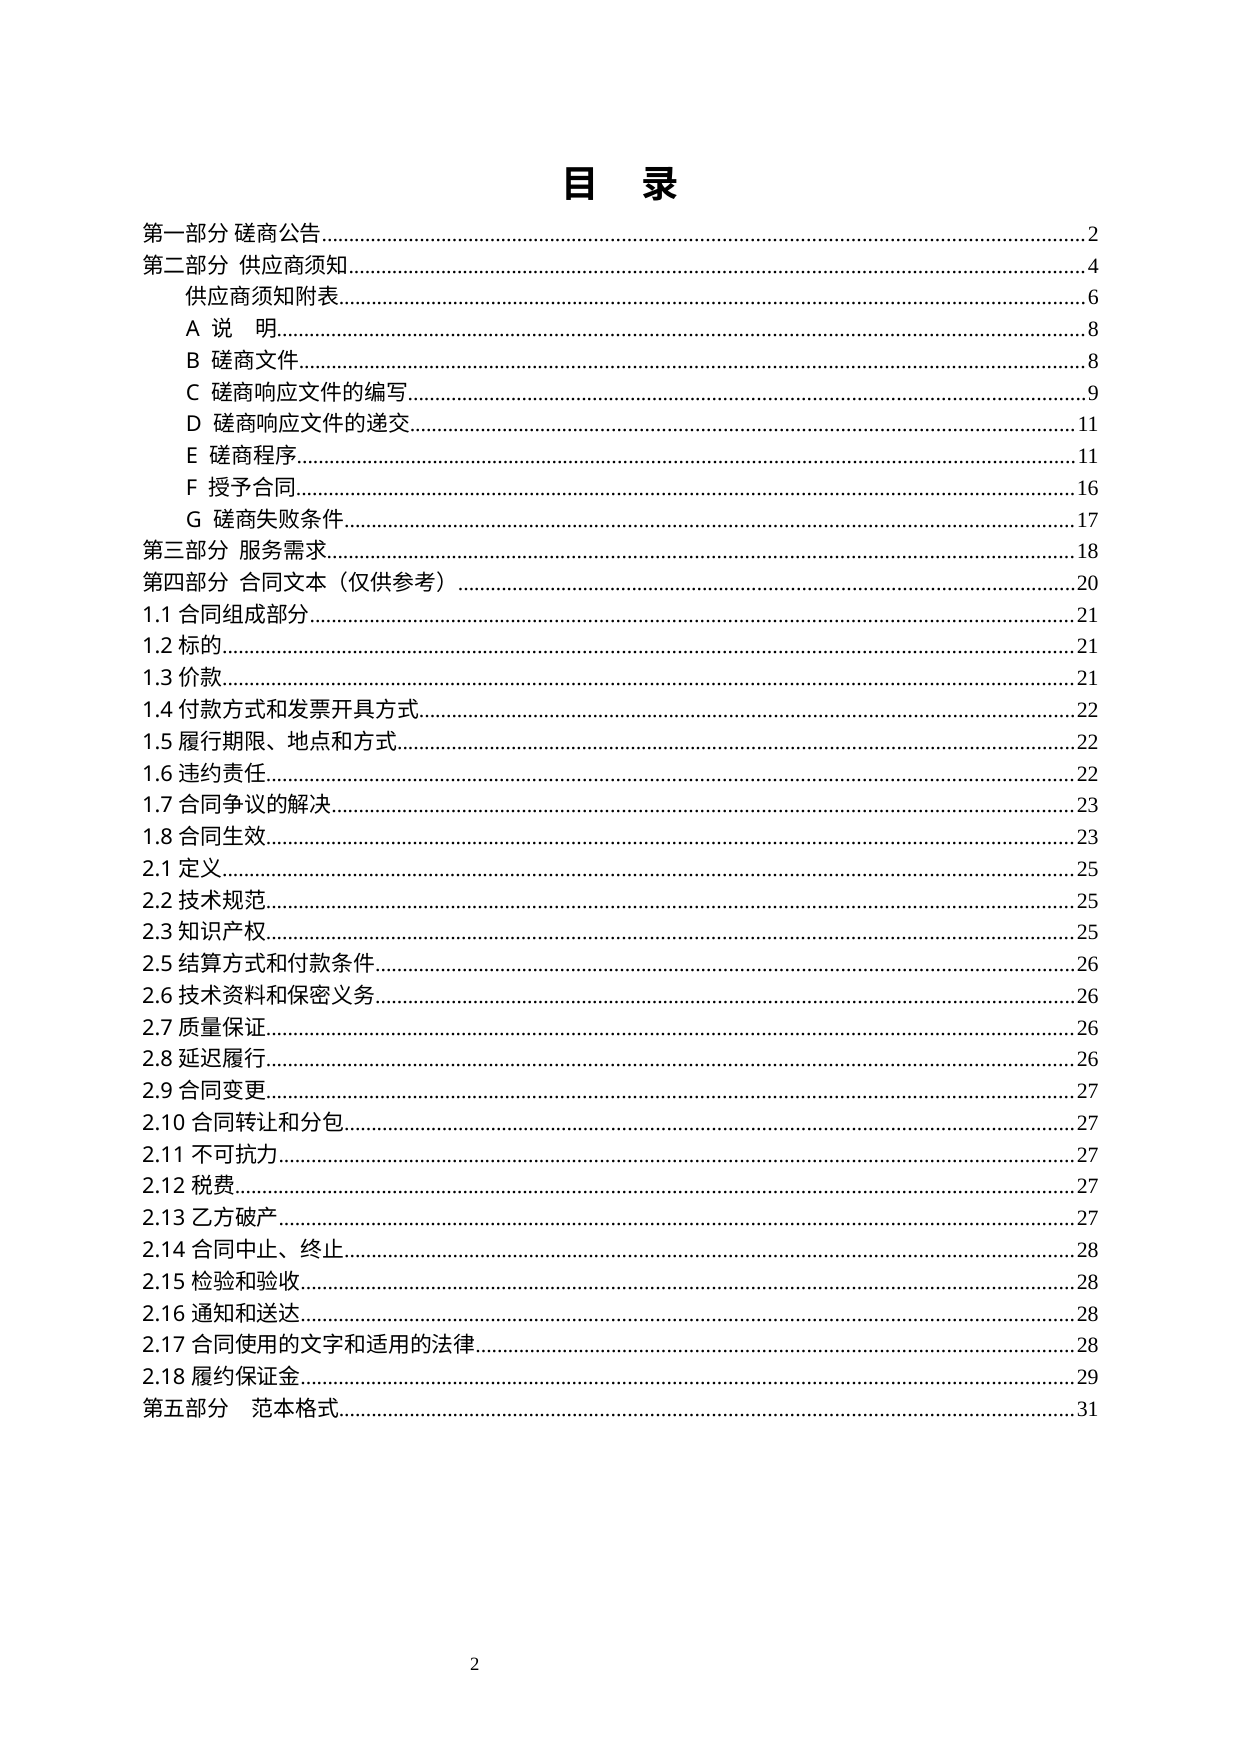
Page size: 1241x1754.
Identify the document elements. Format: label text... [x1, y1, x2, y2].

text 2.15 检验和验收 28 [142, 1264, 1098, 1296]
text 2.8 延迟履行 26 [142, 1041, 1098, 1073]
text 2.11 不可抗力 27 [142, 1137, 1098, 1168]
text 1.8 合同生效 23 [142, 819, 1098, 851]
text 2.10 合同转让和分包 27 [142, 1105, 1098, 1137]
text 1.3 价款 21 [142, 660, 1098, 692]
text 2.1 定义 25 [142, 851, 1098, 883]
text E 磋商程序 11 [186, 438, 1098, 470]
text 2.6 技术资料和保密义务 26 [142, 978, 1098, 1010]
text 2.7 质量保证 26 [142, 1010, 1098, 1041]
text 2.9 合同变更 27 [142, 1073, 1098, 1105]
text 2.3 知识产权 25 [142, 914, 1098, 946]
text 1.2 标的 21 [142, 628, 1098, 660]
text 2.14 合同中止、终止 28 [142, 1232, 1098, 1264]
text 1.4 付款方式和发票开具方式 22 [142, 692, 1098, 724]
text A 说 明 8 [186, 311, 1098, 343]
text G 磋商失败条件 17 [186, 502, 1098, 533]
text 2.12 税费 27 [142, 1168, 1098, 1200]
text 第一部分 磋商公告 2 [142, 216, 1098, 248]
text 第三部分 服务需求 18 [142, 533, 1098, 565]
text B 磋商文件 8 [186, 343, 1098, 374]
text 2.5 结算方式和付款条件 26 [142, 946, 1098, 978]
text 供应商须知附表 6 [186, 279, 1098, 311]
text C 磋商响应文件的编写 9 [186, 374, 1098, 406]
text 2.2 技术规范 25 [142, 883, 1098, 914]
text 第五部分 范本格式 31 [142, 1391, 1098, 1423]
text 第四部分 合同文本（仅供参考） 20 [142, 565, 1098, 597]
text 第二部分 供应商须知 4 [142, 248, 1098, 279]
text 1.5 履行期限、地点和方式 22 [142, 724, 1098, 756]
text F 授予合同 16 [186, 470, 1098, 502]
text 2.13 乙方破产 27 [142, 1200, 1098, 1232]
text 目 录 [142, 153, 1098, 208]
text 2.16 通知和送达 28 [142, 1296, 1098, 1327]
text 2.18 履约保证金 29 [142, 1359, 1098, 1391]
text 1.1 合同组成部分 21 [142, 597, 1098, 628]
text 2.17 合同使用的文字和适用的法律 28 [142, 1327, 1098, 1359]
text D 磋商响应文件的递交 11 [186, 406, 1098, 438]
text 1.6 违约责任 22 [142, 756, 1098, 787]
text 1.7 合同争议的解决 23 [142, 787, 1098, 819]
